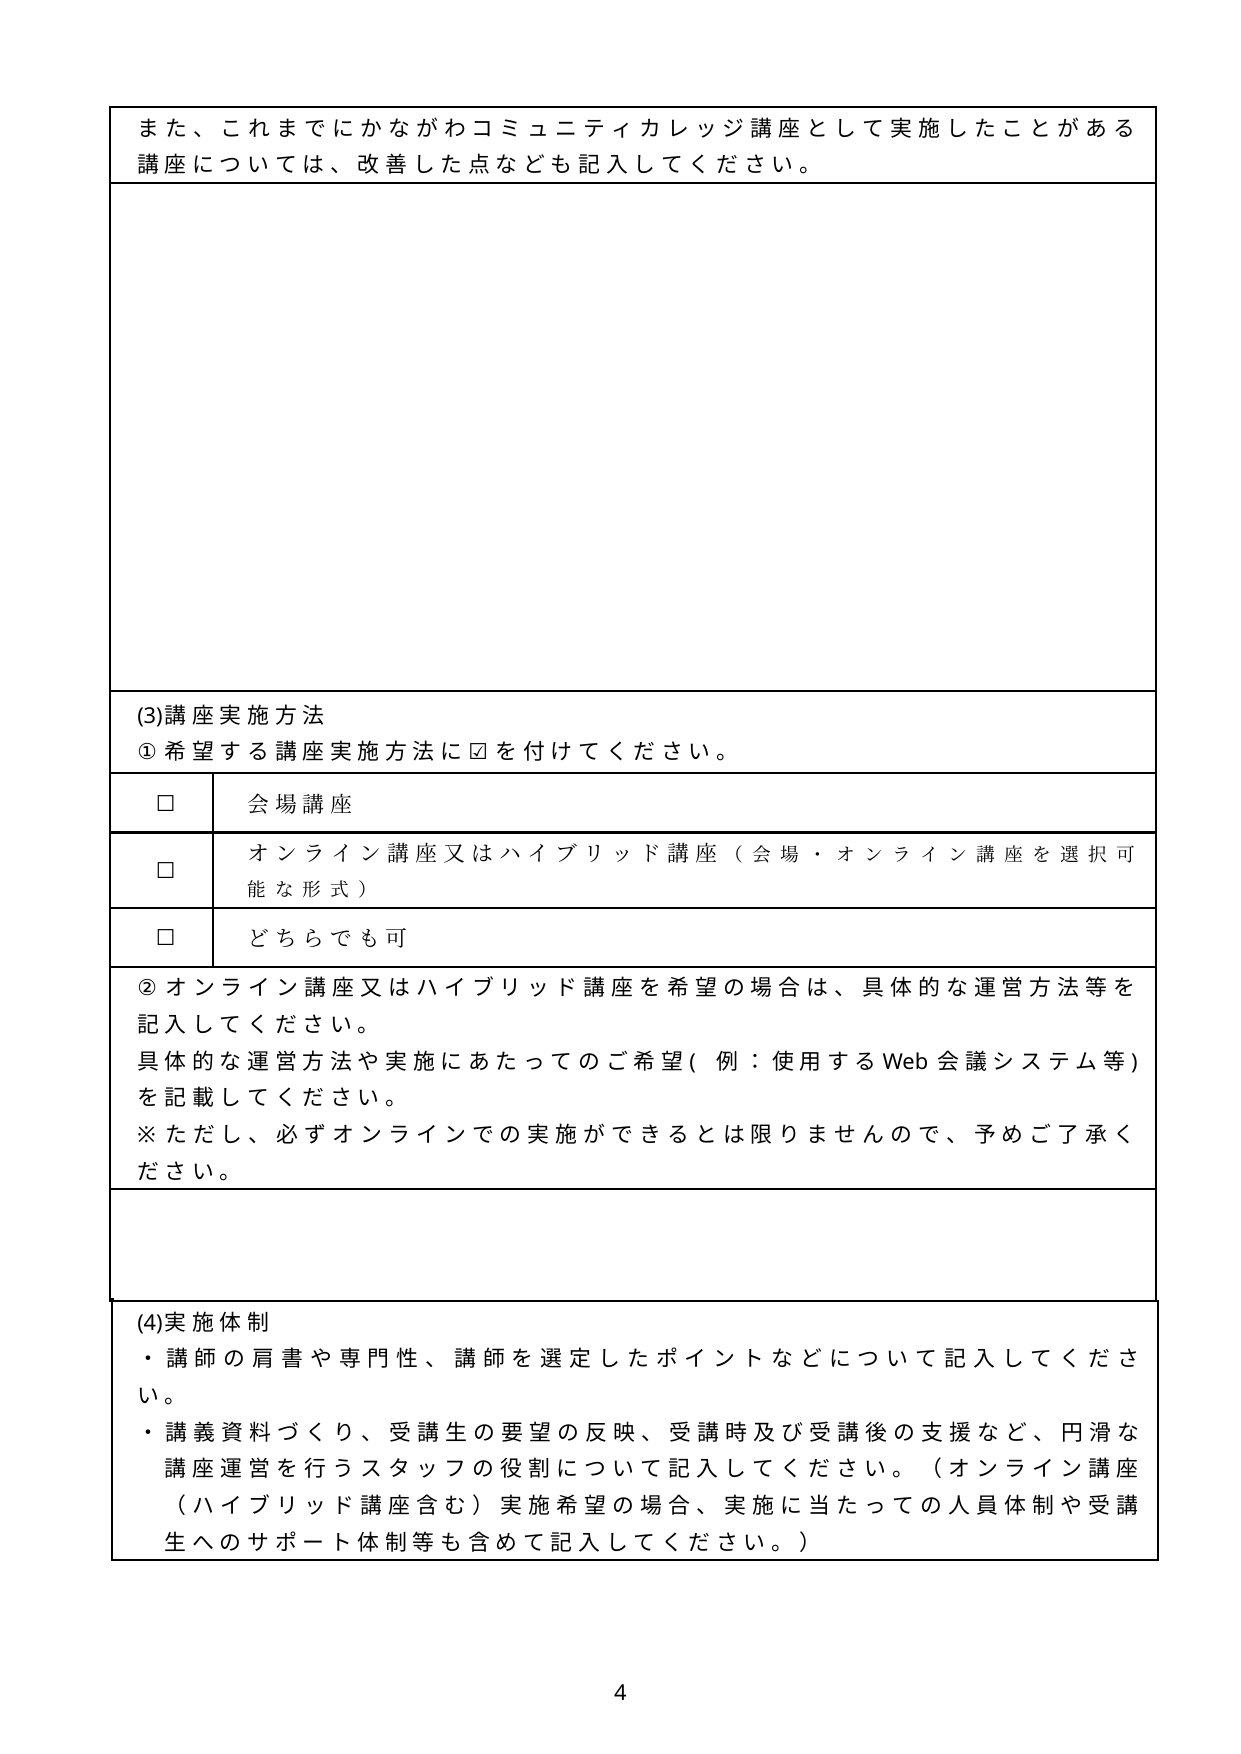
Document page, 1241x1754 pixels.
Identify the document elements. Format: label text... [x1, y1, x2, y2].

table_cell (3)講座実施方法 ①希望する講座実施方法に☑を付けてください。 [111, 692, 1155, 772]
table_cell オンライン講座又はハイブリッド講座（会場・オンライン講座を選択可能な形式） [214, 834, 1155, 907]
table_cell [111, 108, 1155, 182]
table_cell [111, 834, 212, 907]
table_cell [111, 909, 212, 966]
table_cell どちらでも可 [214, 909, 1155, 966]
table_cell 会場講座 [214, 774, 1155, 831]
table_cell [111, 1190, 1155, 1300]
table_cell ②オンライン講座又はハイブリッド講座を希望の場合は、具体的な運営方法等を記入してください。 具体的な運営方法や実施にあたってのご希望(例：使用するWeb会議システム等)を記載してください。 ※ただし、必ずオンラインでの実施ができるとは限りませんので、予めご了承ください。 [111, 968, 1155, 1188]
table_cell [111, 774, 212, 831]
table_cell [111, 184, 1155, 689]
table_cell (4)実施体制 ・講師の肩書や専門性、講師を選定したポイントなどについて記入してください。 ・講義資料づくり、受講生の要望の反映、受講時及び受講後の支援など、円滑な講座運営を行うスタッフの役割について記入してください。（オンライン講座（ハイブリッド講座含む）実施希望の場合、実施に当たっての人員体制や受講生へのサポート体制等も含めて記入してください。） [113, 1302, 1157, 1559]
